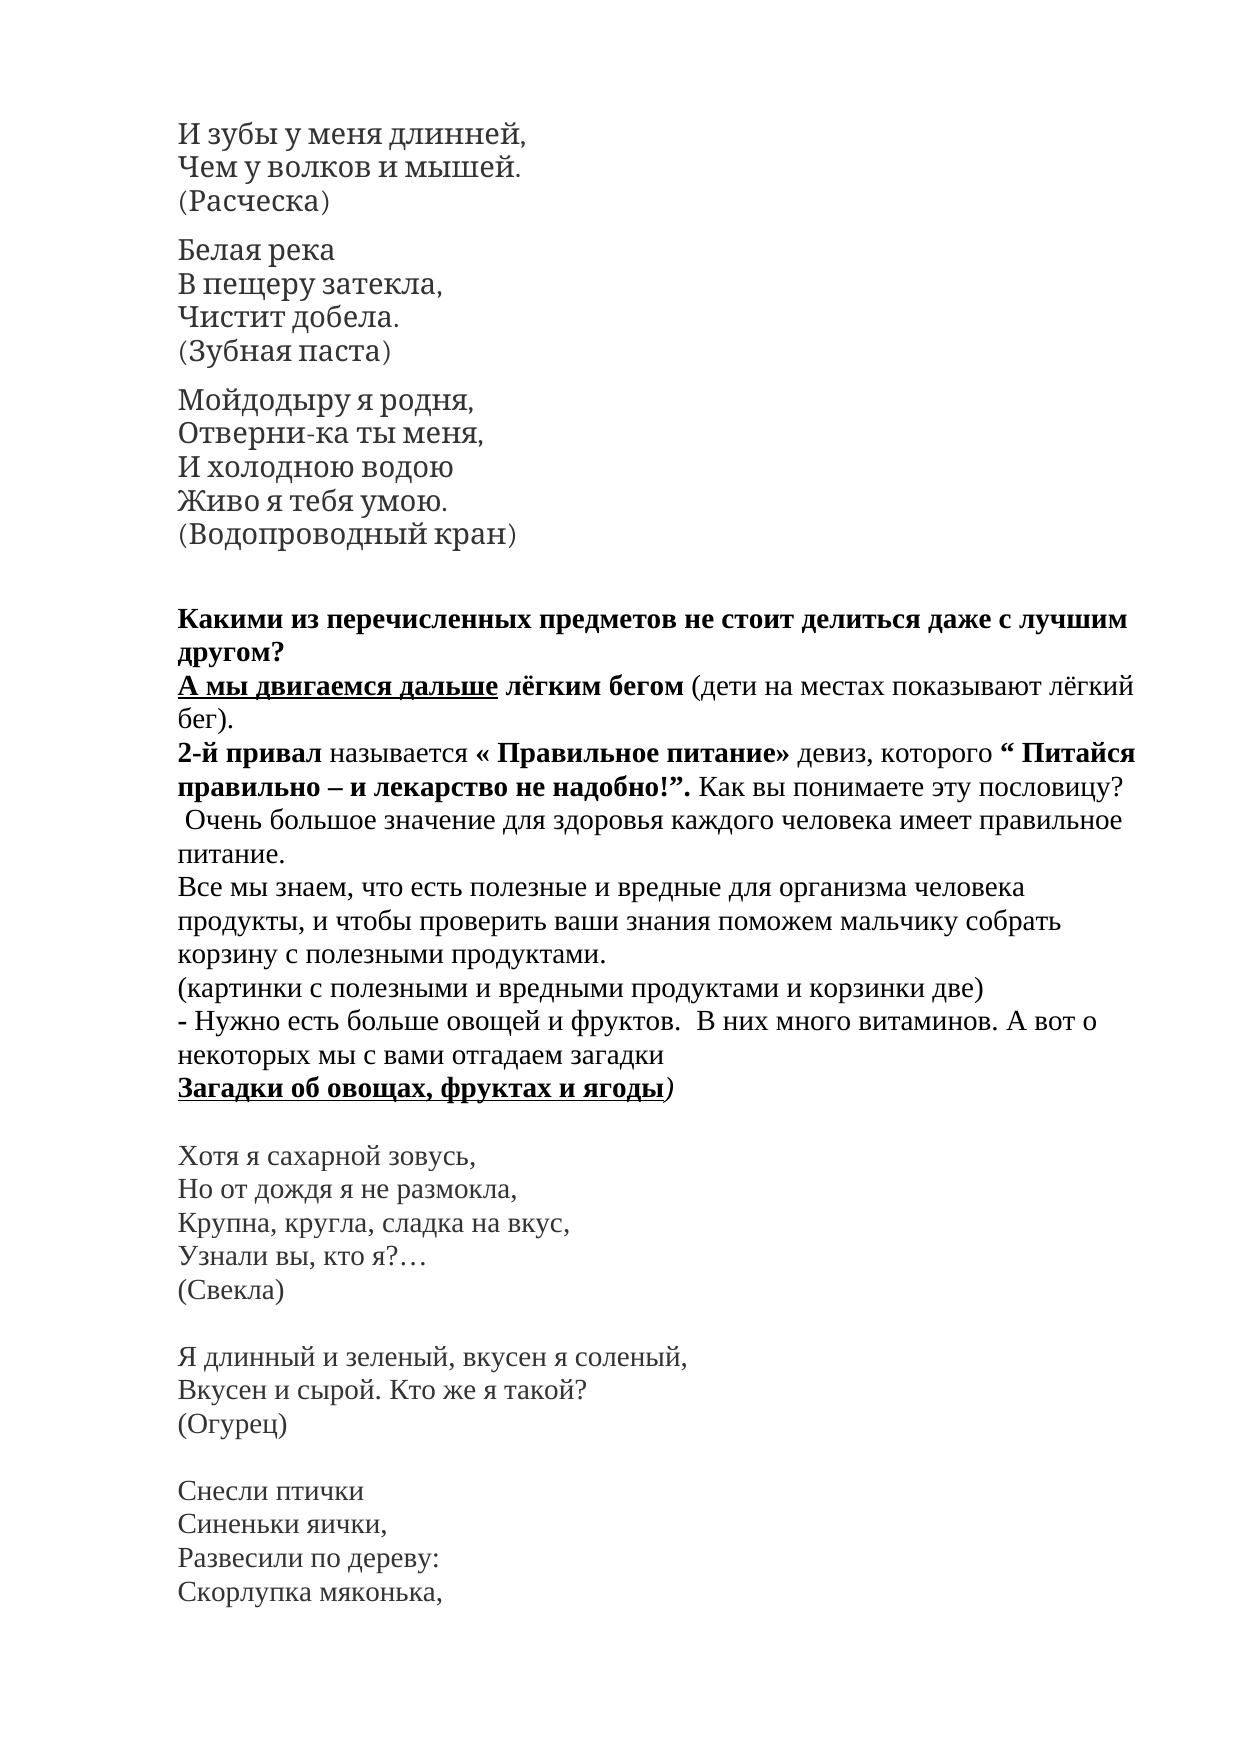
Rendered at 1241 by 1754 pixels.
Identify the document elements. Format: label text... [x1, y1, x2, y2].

text Какими из перечисленных предметов не стоит делиться даже с лучшим другом? [177, 601, 1152, 668]
text - Нужно есть больше овощей и фруктов. В них много витаминов. А вот о некоторых мы с вами отгадаем загадки [177, 1003, 1152, 1071]
text А мы двигаемся дальше лёгким бегом (дети на местах показывают лёгкий бег). [177, 668, 1152, 735]
text Все мы знаем, что есть полезные и вредные для организма человека продукты, и чтобы проверить ваши знания поможем мальчику собрать корзину с полезными продуктами. [177, 869, 1152, 970]
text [177, 1138, 1152, 1607]
text Загадки об овощах, фруктах и ягоды) [177, 1071, 1152, 1104]
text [177, 118, 1152, 219]
text Мойдодыру я родня, Отверни-ка ты меня, И холодною водою Живо я тебя умою. (Водопроводный кран) [177, 384, 1152, 552]
text 2-й привал называется « Правильное питание» девиз, которого “ Питайся правильно – и лекарство не надобно!”. Как вы понимаете эту пословицу? [177, 735, 1152, 802]
text (картинки с полезными и вредными продуктами и корзинки две) [177, 970, 1152, 1003]
text Очень большое значение для здоровья каждого человека имеет правильное питание. [177, 802, 1152, 869]
text Белая река В пещеру затекла, Чистит добела. (Зубная паста) [177, 234, 1152, 368]
